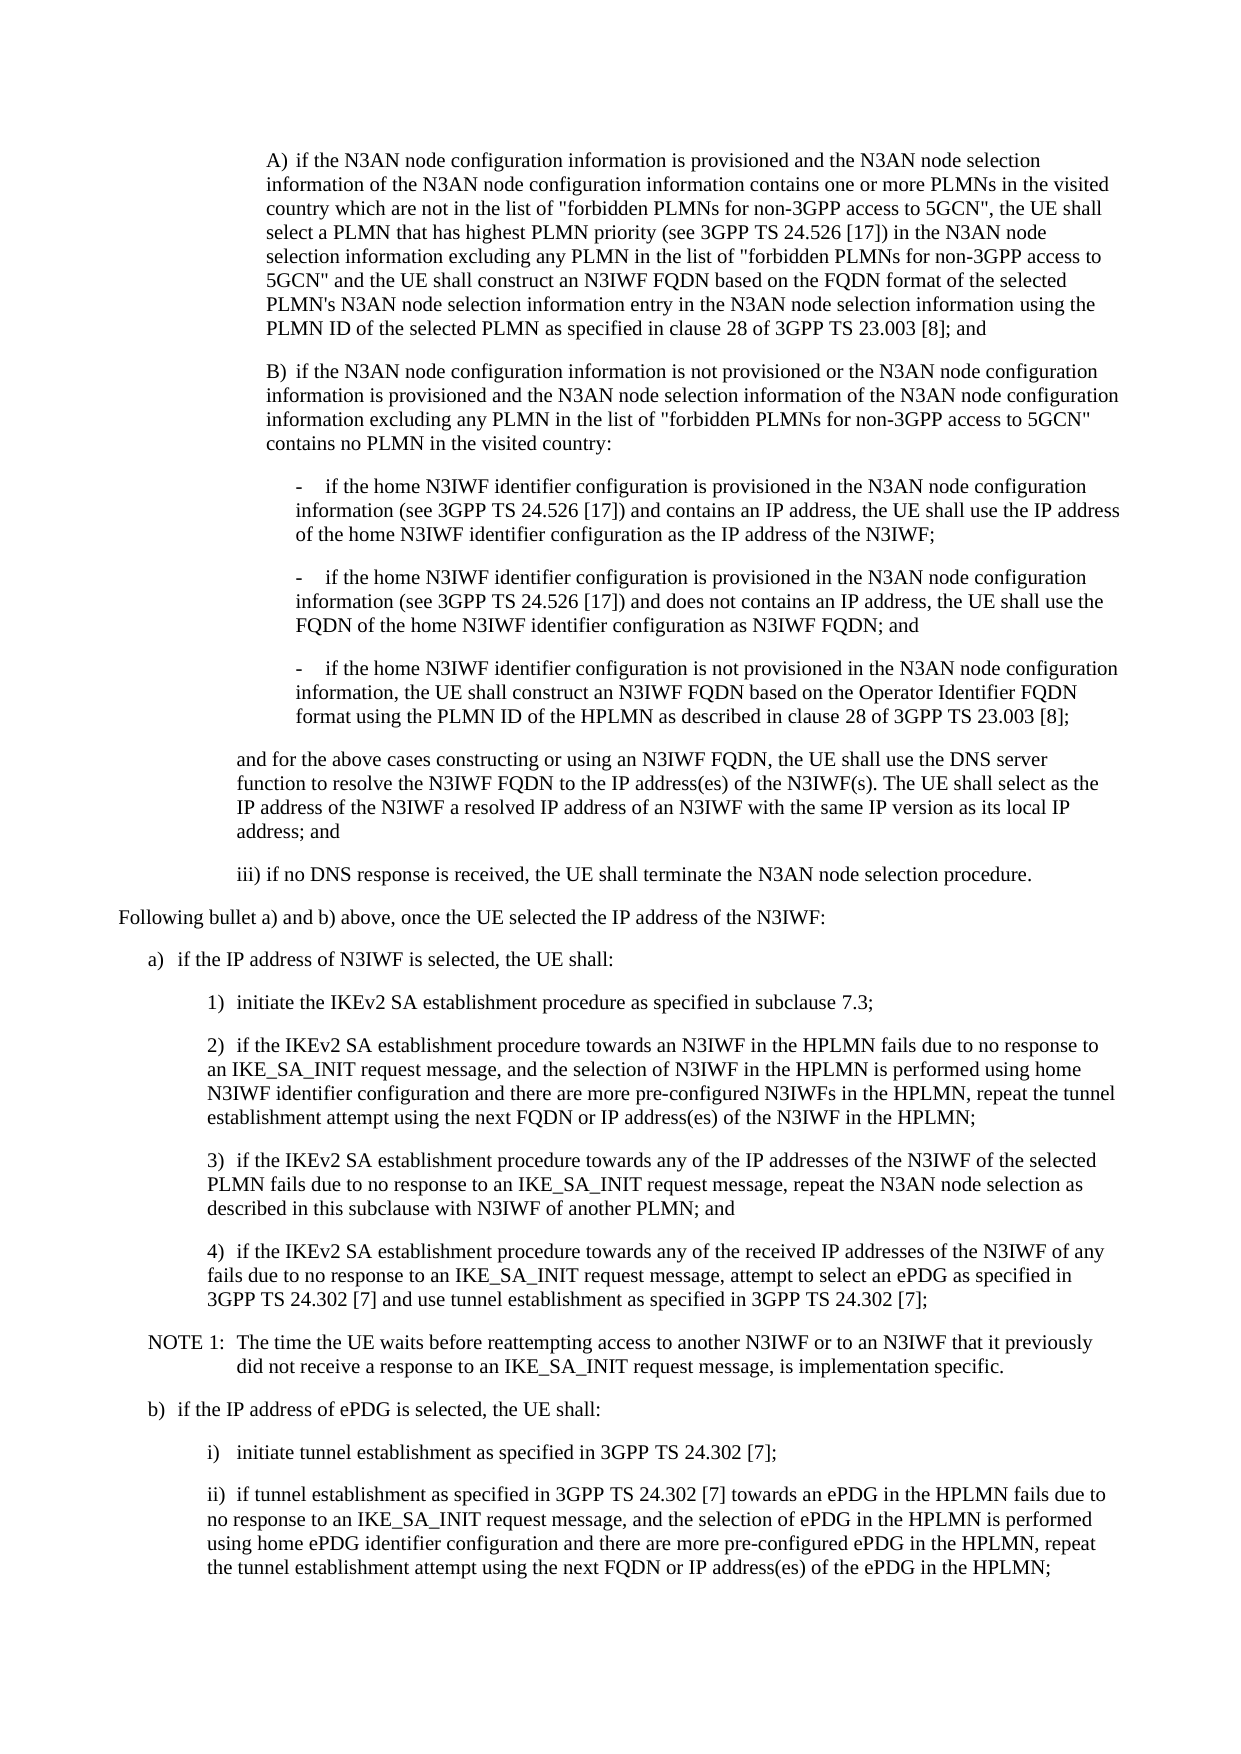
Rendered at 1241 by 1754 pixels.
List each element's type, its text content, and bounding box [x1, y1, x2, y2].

text ii) if tunnel establishment as specified in 3GPP TS 24.302 [7] towards an ePDG in the HPLMN fails due to no response to an IKE_SA_INIT request message, and the selection of ePDG in the HPLMN is performed using home ePDG identifier configuration and there are more pre-configured ePDG in the HPLMN, repeat the tunnel establishment attempt using the next FQDN or IP address(es) of the ePDG in the HPLMN; [207, 1482, 1122, 1579]
text Following bullet a) and b) above, once the UE selected the IP address of the N3IWF: [118, 904, 1122, 929]
text - if the home N3IWF identifier configuration is provisioned in the N3AN node configuration information (see 3GPP TS 24.526 [17]) and contains an IP address, the UE shall use the IP address of the home N3IWF identifier configuration as the IP address of the N3IWF; [295, 474, 1122, 546]
text B) if the N3AN node configuration information is not provisioned or the N3AN node configuration information is provisioned and the N3AN node selection information of the N3AN node configuration information excluding any PLMN in the list of "forbidden PLMNs for non-3GPP access to 5GCN" contains no PLMN in the visited country: [266, 359, 1122, 455]
text iii) if no DNS response is received, the UE shall terminate the N3AN node selection procedure. [236, 862, 1122, 886]
text 4) if the IKEv2 SA establishment procedure towards any of the received IP addresses of the N3IWF of any fails due to no response to an IKE_SA_INIT request message, attempt to select an ePDG as specified in 3GPP TS 24.302 [7] and use tunnel establishment as specified in 3GPP TS 24.302 [7]; [207, 1239, 1122, 1311]
text 2) if the IKEv2 SA establishment procedure towards an N3IWF in the HPLMN fails due to no response to an IKE_SA_INIT request message, and the selection of N3IWF in the HPLMN is performed using home N3IWF identifier configuration and there are more pre-configured N3IWFs in the HPLMN, repeat the tunnel establishment attempt using the next FQDN or IP address(es) of the N3IWF in the HPLMN; [207, 1033, 1122, 1129]
text b) if the IP address of ePDG is selected, the UE shall: [148, 1397, 1122, 1421]
text i) initiate tunnel establishment as specified in 3GPP TS 24.302 [7]; [207, 1439, 1122, 1464]
text A) if the N3AN node configuration information is provisioned and the N3AN node selection information of the N3AN node configuration information contains one or more PLMNs in the visited country which are not in the list of "forbidden PLMNs for non-3GPP access to 5GCN", the UE shall select a PLMN that has highest PLMN priority (see 3GPP TS 24.526 [17]) in the N3AN node selection information excluding any PLMN in the list of "forbidden PLMNs for non-3GPP access to 5GCN" and the UE shall construct an N3IWF FQDN based on the FQDN format of the selected PLMN's N3AN node selection information entry in the N3AN node selection information using the PLMN ID of the selected PLMN as specified in clause 28 of 3GPP TS 23.003 [8]; and [266, 148, 1122, 340]
text - if the home N3IWF identifier configuration is not provisioned in the N3AN node configuration information, the UE shall construct an N3IWF FQDN based on the Operator Identifier FQDN format using the PLMN ID of the HPLMN as described in clause 28 of 3GPP TS 23.003 [8]; [295, 656, 1122, 728]
text a) if the IP address of N3IWF is selected, the UE shall: [148, 947, 1122, 971]
text 3) if the IKEv2 SA establishment procedure towards any of the IP addresses of the N3IWF of the selected PLMN fails due to no response to an IKE_SA_INIT request message, repeat the N3AN node selection as described in this subclause with N3IWF of another PLMN; and [207, 1148, 1122, 1220]
text NOTE 1: The time the UE waits before reattempting access to another N3IWF or to an N3IWF that it previously did not receive a response to an IKE_SA_INIT request message, is implementation specific. [148, 1330, 1122, 1378]
text 1) initiate the IKEv2 SA establishment procedure as specified in subclause 7.3; [207, 990, 1122, 1014]
text - if the home N3IWF identifier configuration is provisioned in the N3AN node configuration information (see 3GPP TS 24.526 [17]) and does not contains an IP address, the UE shall use the FQDN of the home N3IWF identifier configuration as N3IWF FQDN; and [295, 565, 1122, 637]
text and for the above cases constructing or using an N3IWF FQDN, the UE shall use the DNS server function to resolve the N3IWF FQDN to the IP address(es) of the N3IWF(s). The UE shall select as the IP address of the N3IWF a resolved IP address of an N3IWF with the same IP version as its local IP address; and [236, 747, 1122, 843]
